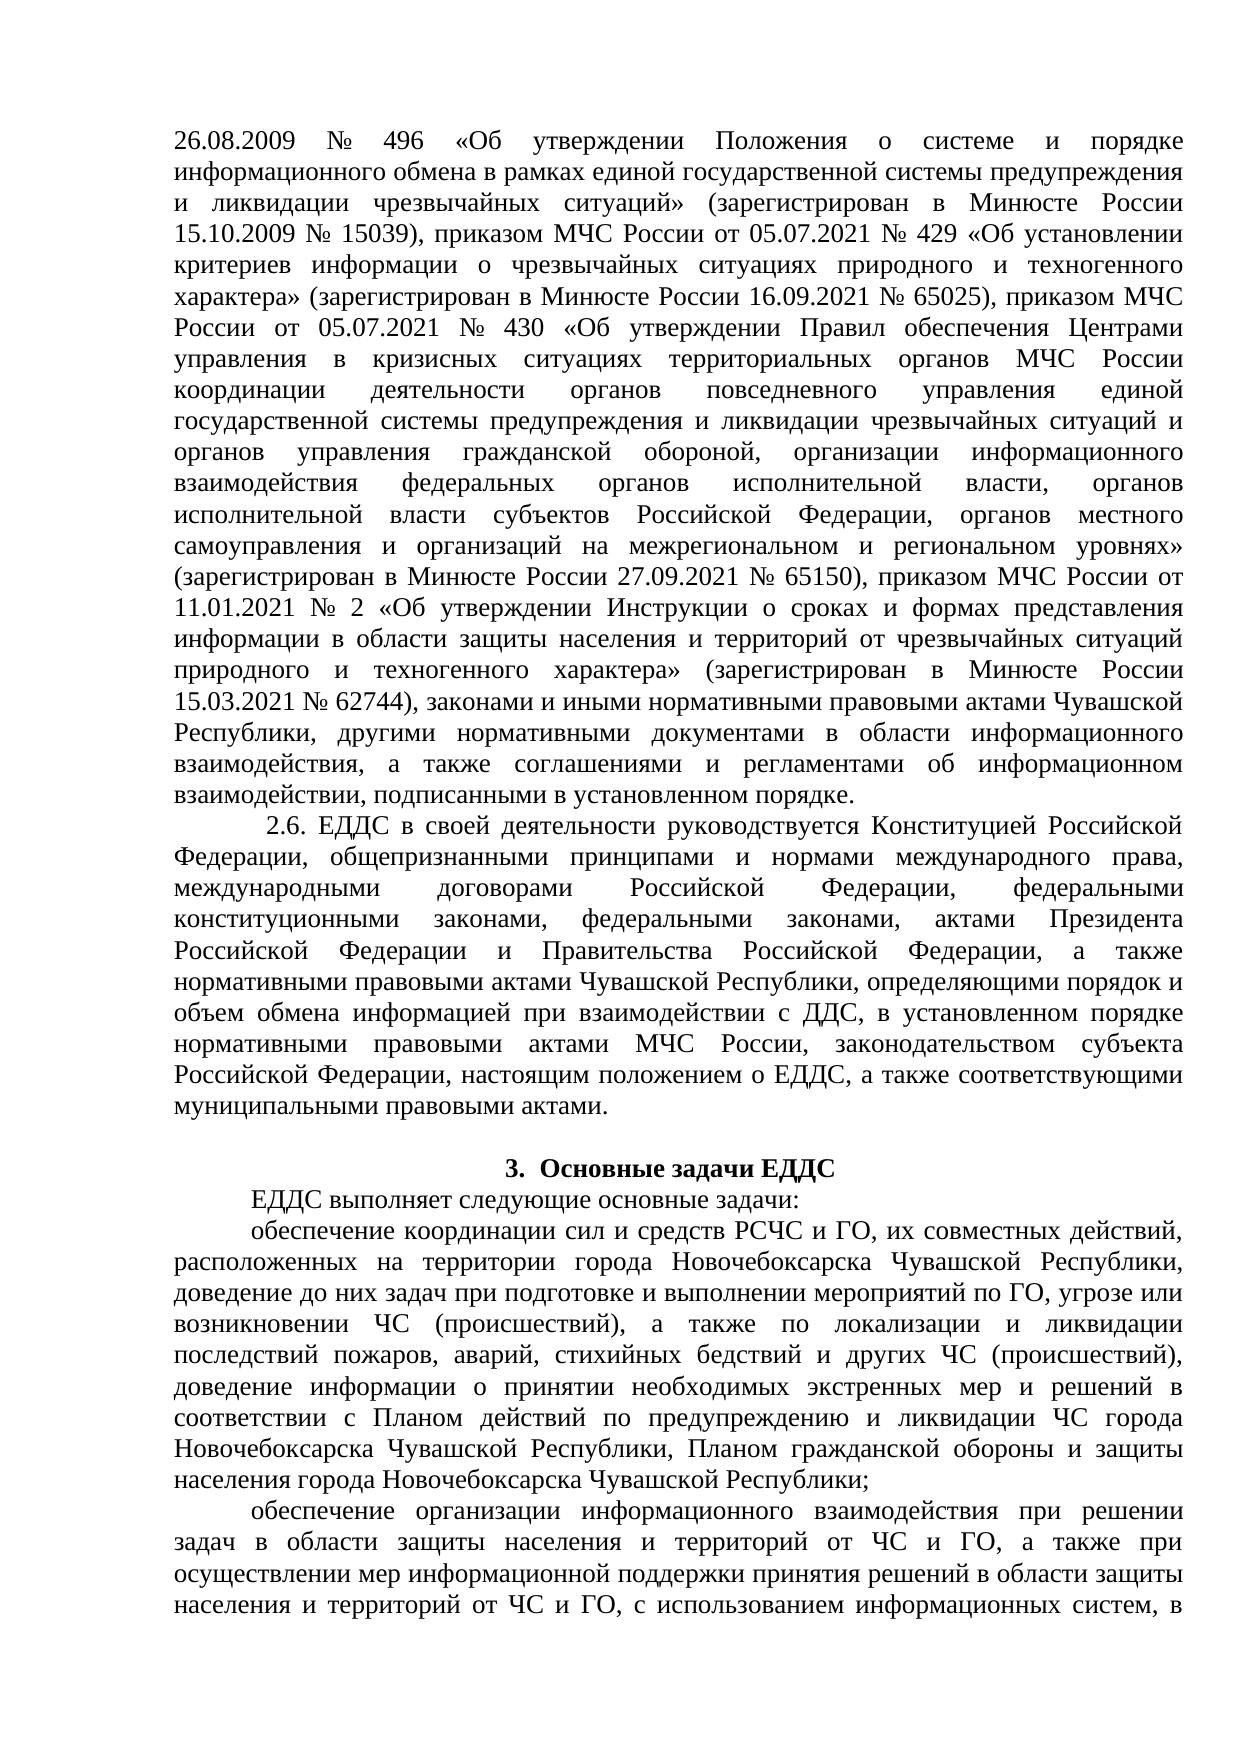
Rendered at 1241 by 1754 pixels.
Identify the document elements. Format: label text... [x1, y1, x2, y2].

text обеспечение координации сил и средств РСЧС и ГО, их совместных действий, расположенных на территории города Новочебоксарска Чувашской Республики, доведение до них задач при подготовке и выполнении мероприятий по ГО, угрозе или возникновении ЧС (происшествий), а также по локализации и ликвидации последствий пожаров, аварий, стихийных бедствий и других ЧС (происшествий), доведение информации о принятии необходимых экстренных мер и решений в соответствии с Планом действий по предупреждению и ликвидации ЧС города Новочебоксарска Чувашской Республики, Планом гражданской обороны и защиты населения города Новочебоксарска Чувашской Республики; [173, 1214, 1185, 1494]
text ЕДДС выполняет следующие основные задачи: [173, 1183, 1185, 1214]
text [173, 124, 1185, 809]
text 2.6. ЕДДС в своей деятельности руководствуется Конституцией Российской Федерации, общепризнанными принципами и нормами международного права, международными договорами Российской Федерации, федеральными конституционными законами, федеральными законами, актами Президента Российской Федерации и Правительства Российской Федерации, а также нормативными правовыми актами Чувашской Республики, определяющими порядок и объем обмена информацией при взаимодействии с ДДС, в установленном порядке нормативными правовыми актами МЧС России, законодательством субъекта Российской Федерации, настоящим положением о ЕДДС, а также соответствующими муниципальными правовыми актами. [173, 809, 1185, 1121]
list Основные задачи ЕДДС [505, 1152, 1185, 1183]
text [173, 1494, 1185, 1619]
